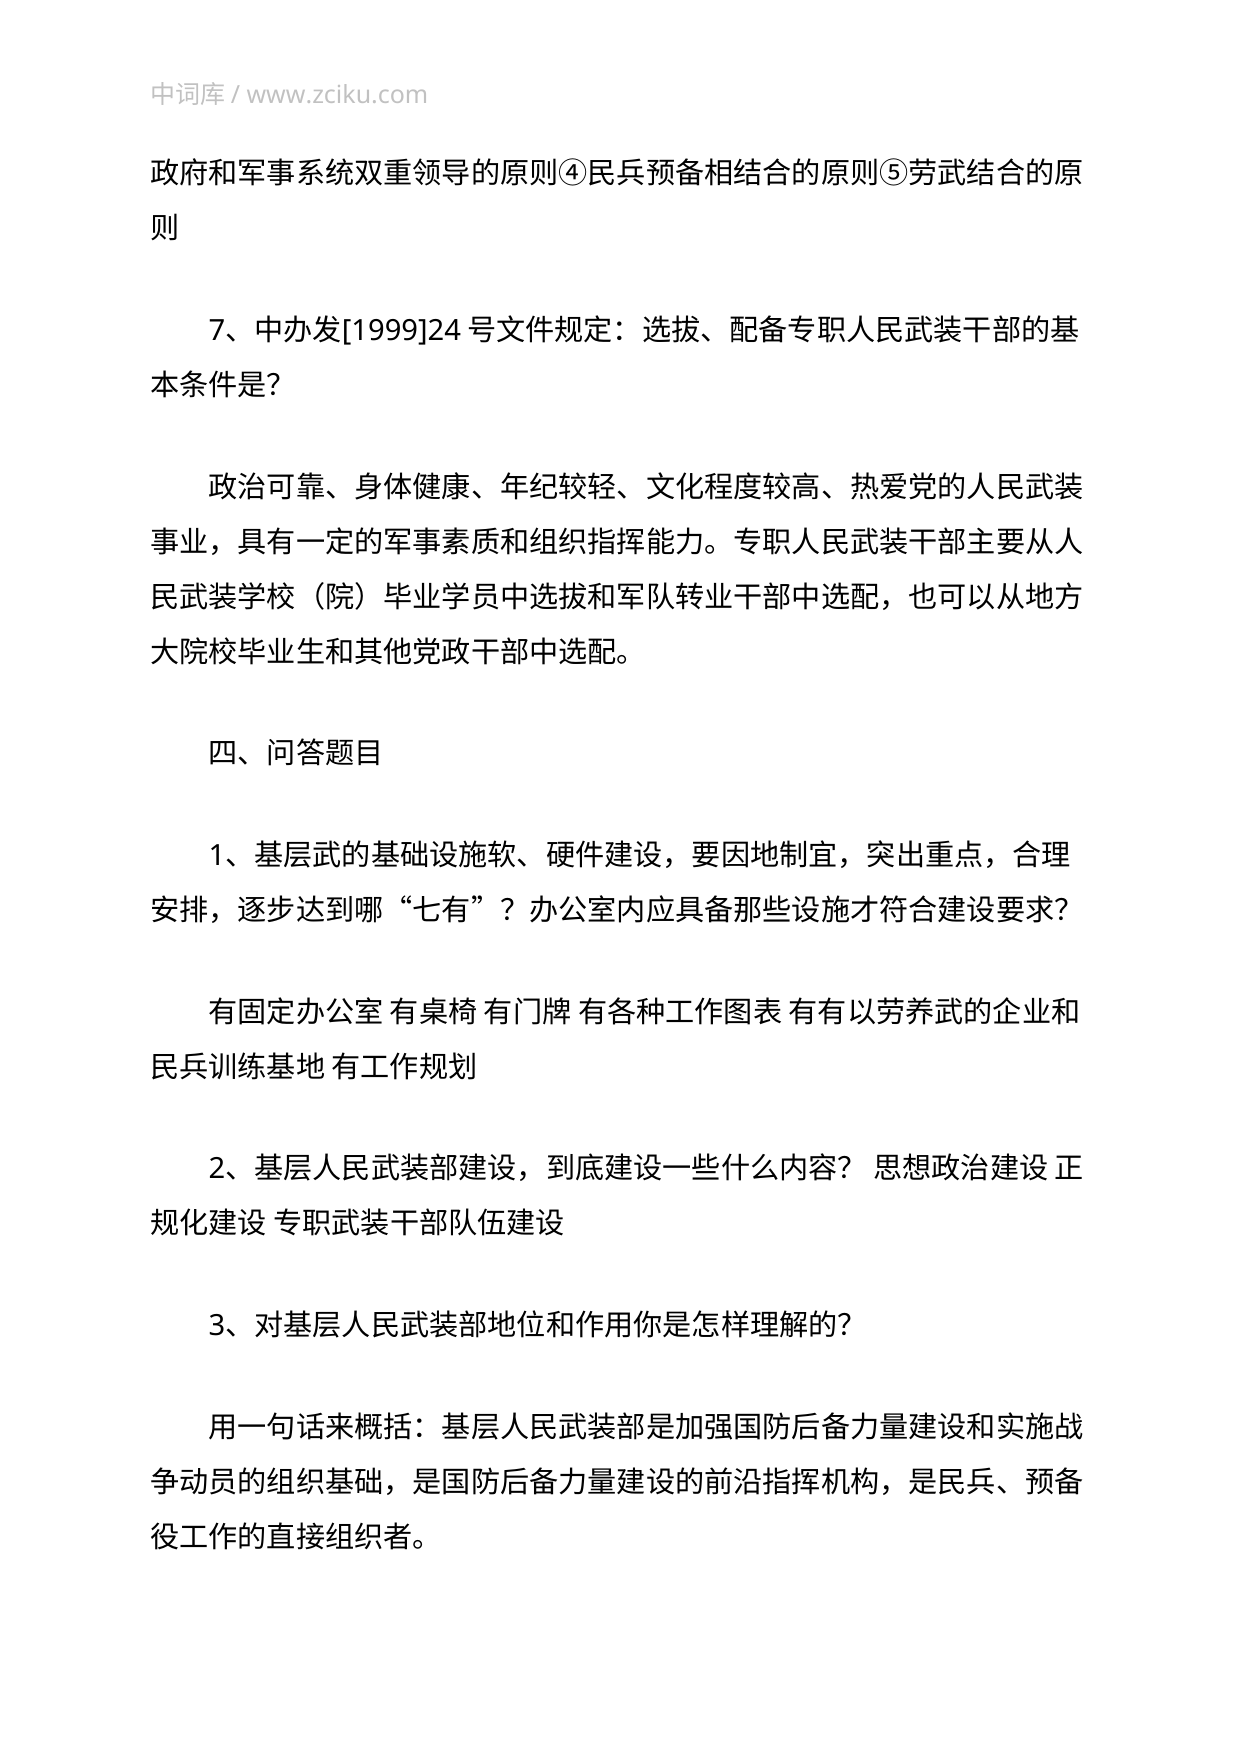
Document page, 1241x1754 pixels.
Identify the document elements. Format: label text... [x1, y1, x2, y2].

text 1、基层武的基础设施软、硬件建设，要因地制宜，突出重点，合理安排，逐步达到哪“七有”？办公室内应具备那些设施才符合建设要求？ [150, 832, 1090, 929]
text 3、对基层人民武装部地位和作用你是怎样理解的？ [150, 1302, 1090, 1344]
text 四、问答题目 [150, 730, 1090, 772]
text 政治可靠、身体健康、年纪较轻、文化程度较高、热爱党的人民武装事业，具有一定的军事素质和组织指挥能力。专职人民武装干部主要从人民武装学校（院）毕业学员中选拔和军队转业干部中选配，也可以从地方大院校毕业生和其他党政干部中选配。 [150, 463, 1090, 670]
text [150, 150, 1090, 247]
text 7、中办发[1999]24号文件规定：选拔、配备专职人民武装干部的基本条件是？ [150, 307, 1090, 404]
text 用一句话来概括：基层人民武装部是加强国防后备力量建设和实施战争动员的组织基础，是国防后备力量建设的前沿指挥机构，是民兵、预备役工作的直接组织者。 [150, 1404, 1090, 1556]
text 有固定办公室 有桌椅 有门牌 有各种工作图表 有有以劳养武的企业和民兵训练基地 有工作规划 [150, 988, 1090, 1086]
text 2、基层人民武装部建设，到底建设一些什么内容？ 思想政治建设 正规化建设 专职武装干部队伍建设 [150, 1145, 1090, 1242]
